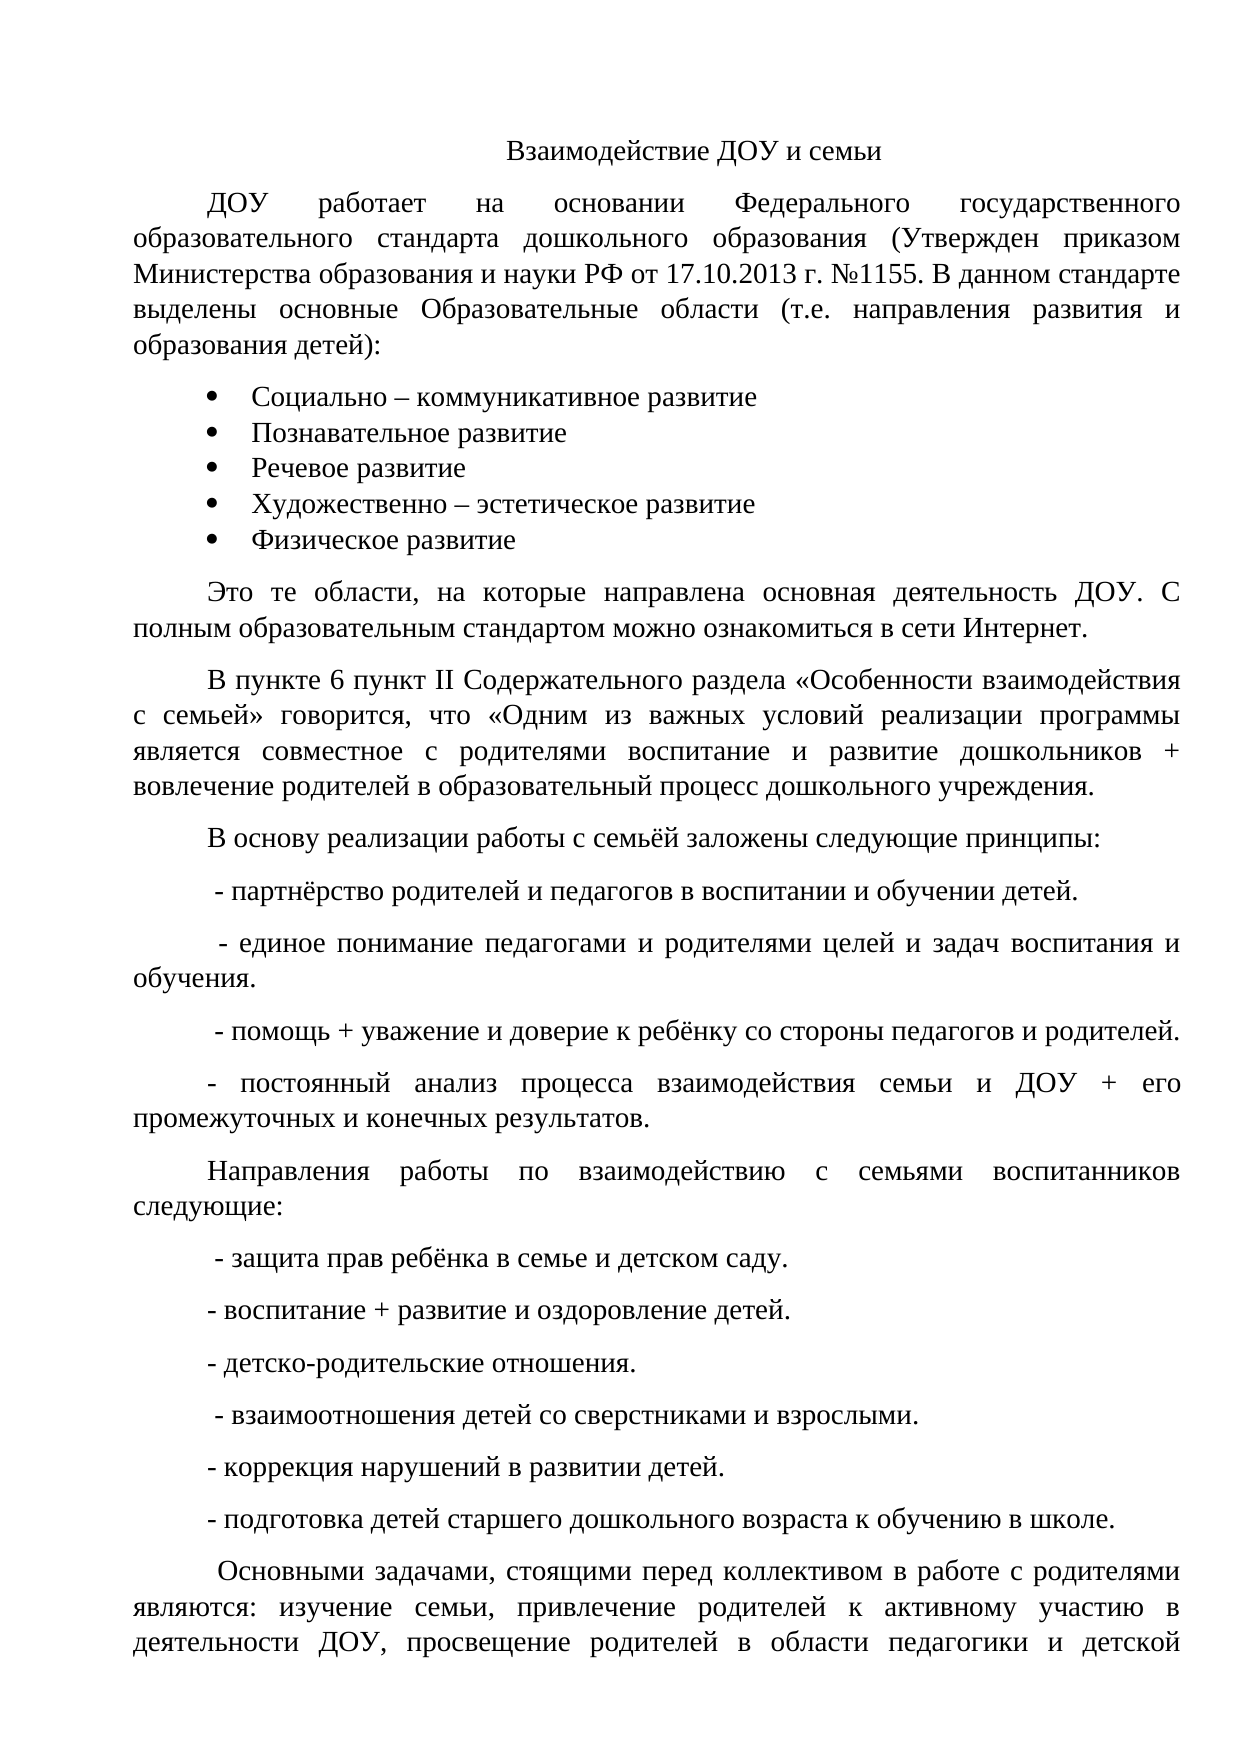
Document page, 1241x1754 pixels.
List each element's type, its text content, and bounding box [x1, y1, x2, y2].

list Социально – коммуникативное развитие [133, 379, 1181, 413]
text - коррекция нарушений в развитии детей. [133, 1449, 1181, 1483]
list Познавательное развитие [133, 415, 1181, 449]
text - детско-родительские отношения. [133, 1345, 1181, 1378]
text - партнёрство родителей и педагогов в воспитании и обучении детей. [133, 873, 1181, 906]
text В пункте 6 пункт II Содержательного раздела «Особенности взаимодействия с семьей» говорится, что «Одним из важных условий реализации программы является совместное с родителями воспитание и развитие дошкольников + вовлечение родителей в образовательный процесс дошкольного учреждения. [133, 662, 1181, 802]
text Взаимодействие ДОУ и семьи [133, 133, 1181, 166]
text - единое понимание педагогами и родителями целей и задач воспитания и обучения. [133, 925, 1181, 994]
text - помощь + уважение и доверие к ребёнку со стороны педагогов и родителей. [133, 1013, 1181, 1046]
list Речевое развитие [133, 451, 1181, 484]
list Физическое развитие [133, 522, 1181, 556]
text - взаимоотношения детей со сверстниками и взрослыми. [133, 1397, 1181, 1430]
text - защита прав ребёнка в семье и детском саду. [133, 1240, 1181, 1274]
text В основу реализации работы с семьёй заложены следующие принципы: [133, 821, 1181, 854]
text - подготовка детей старшего дошкольного возраста к обучению в школе. [133, 1501, 1181, 1535]
text Направления работы по взаимодействию с семьями воспитанников следующие: [133, 1153, 1181, 1222]
list Художественно – эстетическое развитие [133, 486, 1181, 520]
text ДОУ работает на основании Федерального государственного образовательного стандарта дошкольного образования (Утвержден приказом Министерства образования и науки РФ от 17.10.2013 г. №1155. В данном стандарте выделены основные Образовательные области (т.е. направления развития и образования детей): [133, 185, 1181, 361]
text - постоянный анализ процесса взаимодействия семьи и ДОУ + его промежуточных и конечных результатов. [133, 1065, 1181, 1134]
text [133, 1553, 1181, 1658]
text Это те области, на которые направлена основная деятельность ДОУ. С полным образовательным стандартом можно ознакомиться в сети Интернет. [133, 574, 1181, 643]
text - воспитание + развитие и оздоровление детей. [133, 1292, 1181, 1326]
